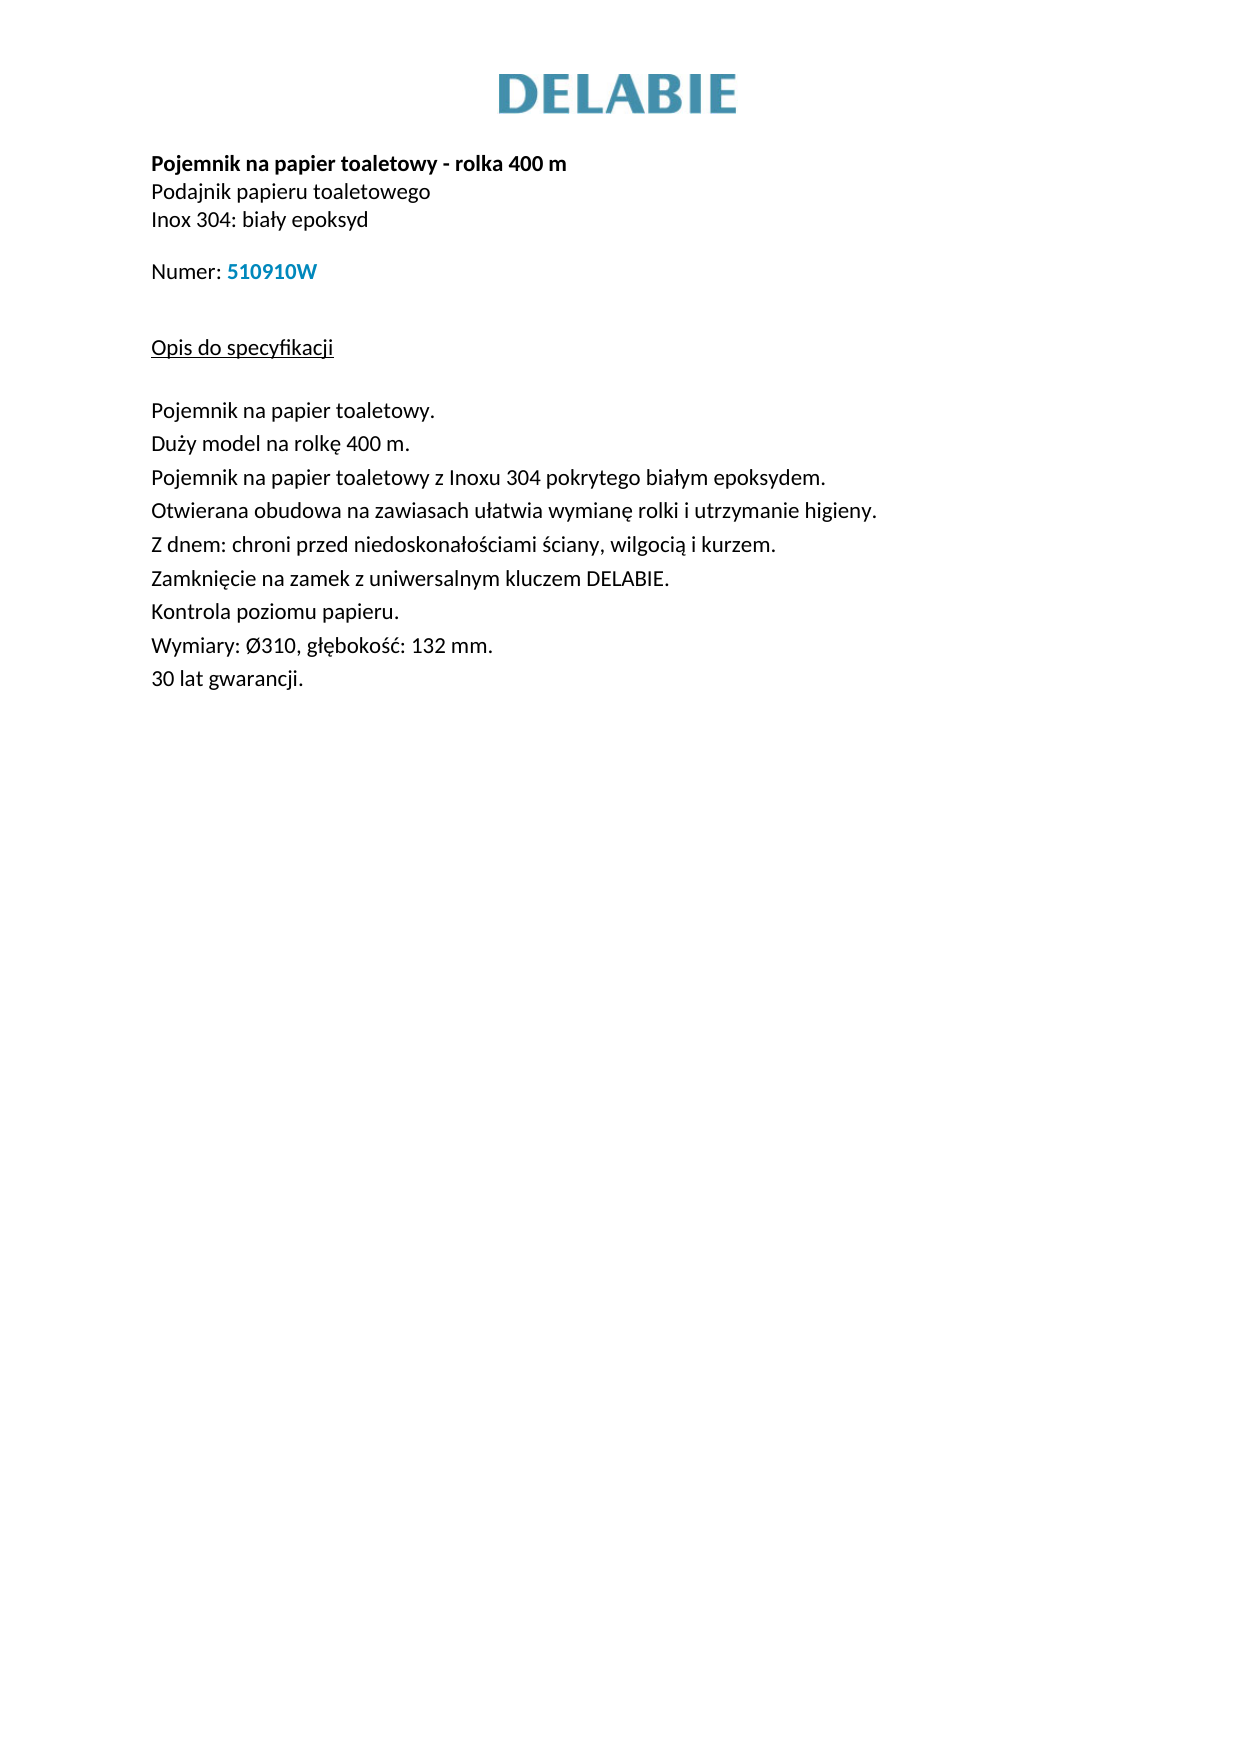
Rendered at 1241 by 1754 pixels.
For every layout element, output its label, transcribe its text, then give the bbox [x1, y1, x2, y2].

text 30 lat gwarancji. [151, 664, 1084, 692]
picture [497, 74, 738, 114]
text Inox 304: biały epoksyd [151, 205, 1084, 233]
text Pojemnik na papier toaletowy z Inoxu 304 pokrytego białym epoksydem. [151, 463, 1084, 491]
text Zamknięcie na zamek z uniwersalnym kluczem DELABIE. [151, 564, 1084, 592]
text Podajnik papieru toaletowego [151, 177, 1084, 205]
text Kontrola poziomu papieru. [151, 597, 1084, 625]
text Duży model na rolkę 400 m. [151, 429, 1084, 458]
text Pojemnik na papier toaletowy - rolka 400 m [151, 149, 1084, 177]
text Wymiary: Ø310, głębokość: 132 mm. [151, 631, 1084, 659]
text Opis do specyfikacji [151, 333, 1084, 361]
text Z dnem: chroni przed niedoskonałościami ściany, wilgocią i kurzem. [151, 530, 1084, 558]
text Numer: 510910W [151, 257, 1084, 285]
text Pojemnik na papier toaletowy. [151, 396, 1084, 424]
text Otwierana obudowa na zawiasach ułatwia wymianę rolki i utrzymanie higieny. [151, 497, 1084, 525]
